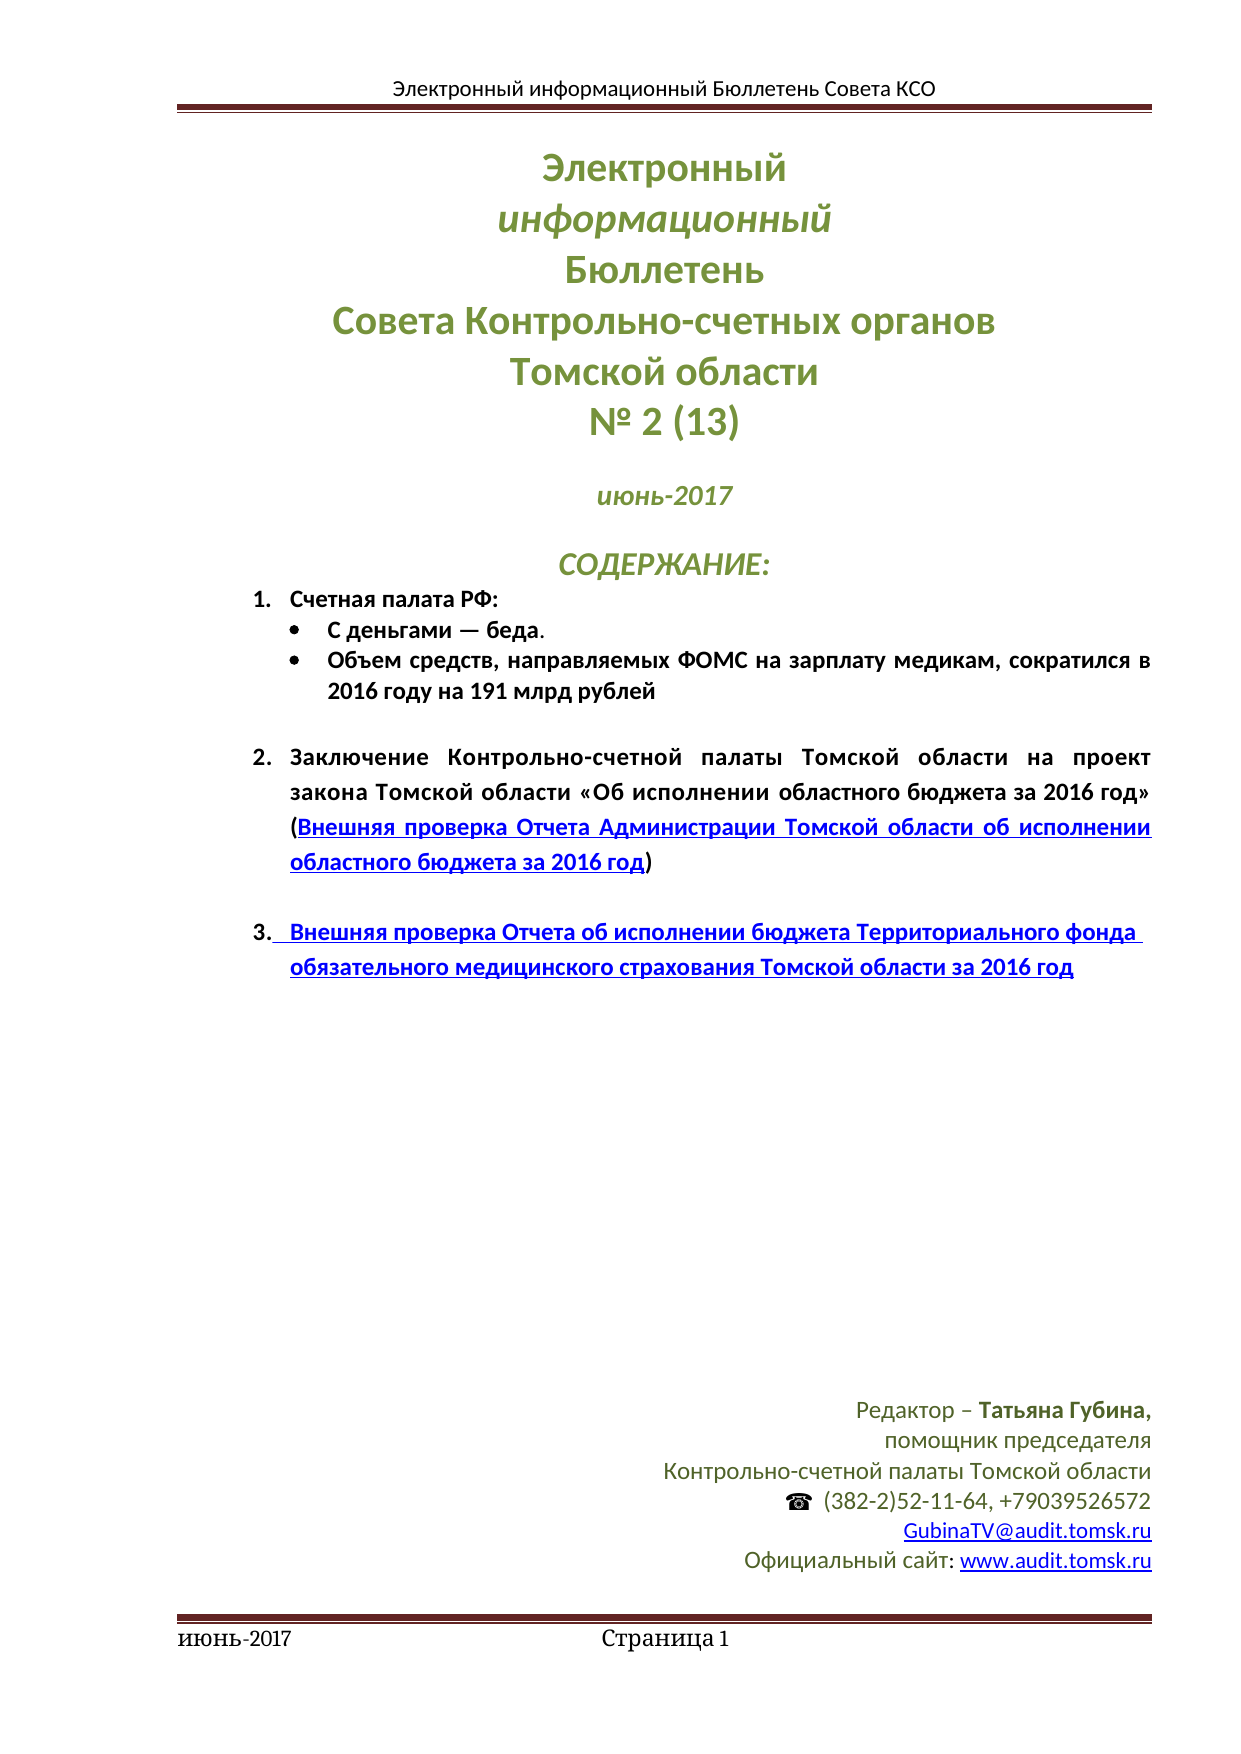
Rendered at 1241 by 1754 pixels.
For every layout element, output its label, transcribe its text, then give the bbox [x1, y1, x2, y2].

text Контрольно-счетной палаты Томской области [177, 1455, 1152, 1486]
list (382-2)52-11-64, +79039526572 [215, 1486, 1152, 1516]
list Счетная палата РФ: [252, 584, 1152, 614]
text июнь-2017 [177, 477, 1152, 512]
list С деньгами — беда. [290, 614, 1152, 645]
text информационный [177, 192, 1152, 243]
list Объем средств, направляемых ФОМС на зарплату медикам, сократился в 2016 году на 191 млрд рублей [290, 645, 1152, 706]
list Заключение Контрольно-счетной палаты Томской области на проект закона Томской области «Об исполнении областного бюджета за 2016 год» (Внешняя проверка Отчета Администрации Томской области об исполнении областного бюджета за 2016 год) [252, 741, 1152, 876]
text СОДЕРЖАНИЕ: [177, 543, 1152, 584]
text № 2 (13) [177, 395, 1152, 446]
text помощник председателя [177, 1424, 1152, 1455]
list Внешняя проверка Отчета об исполнении бюджета Территориального фонда обязательного медицинского страхования Томской области за 2016 год [252, 916, 1152, 981]
text Томской области [177, 344, 1152, 395]
list Официальный сайт: www.audit.tomsk.ru [252, 1544, 1152, 1574]
text GubinaTV@audit.tomsk.ru [215, 1516, 1152, 1544]
text Электронный [177, 141, 1152, 192]
picture [786, 1493, 812, 1510]
text Совета Контрольно-счетных органов [177, 294, 1152, 344]
text Бюллетень [177, 243, 1152, 294]
text Редактор – Татьяна Губина, [177, 1394, 1152, 1424]
